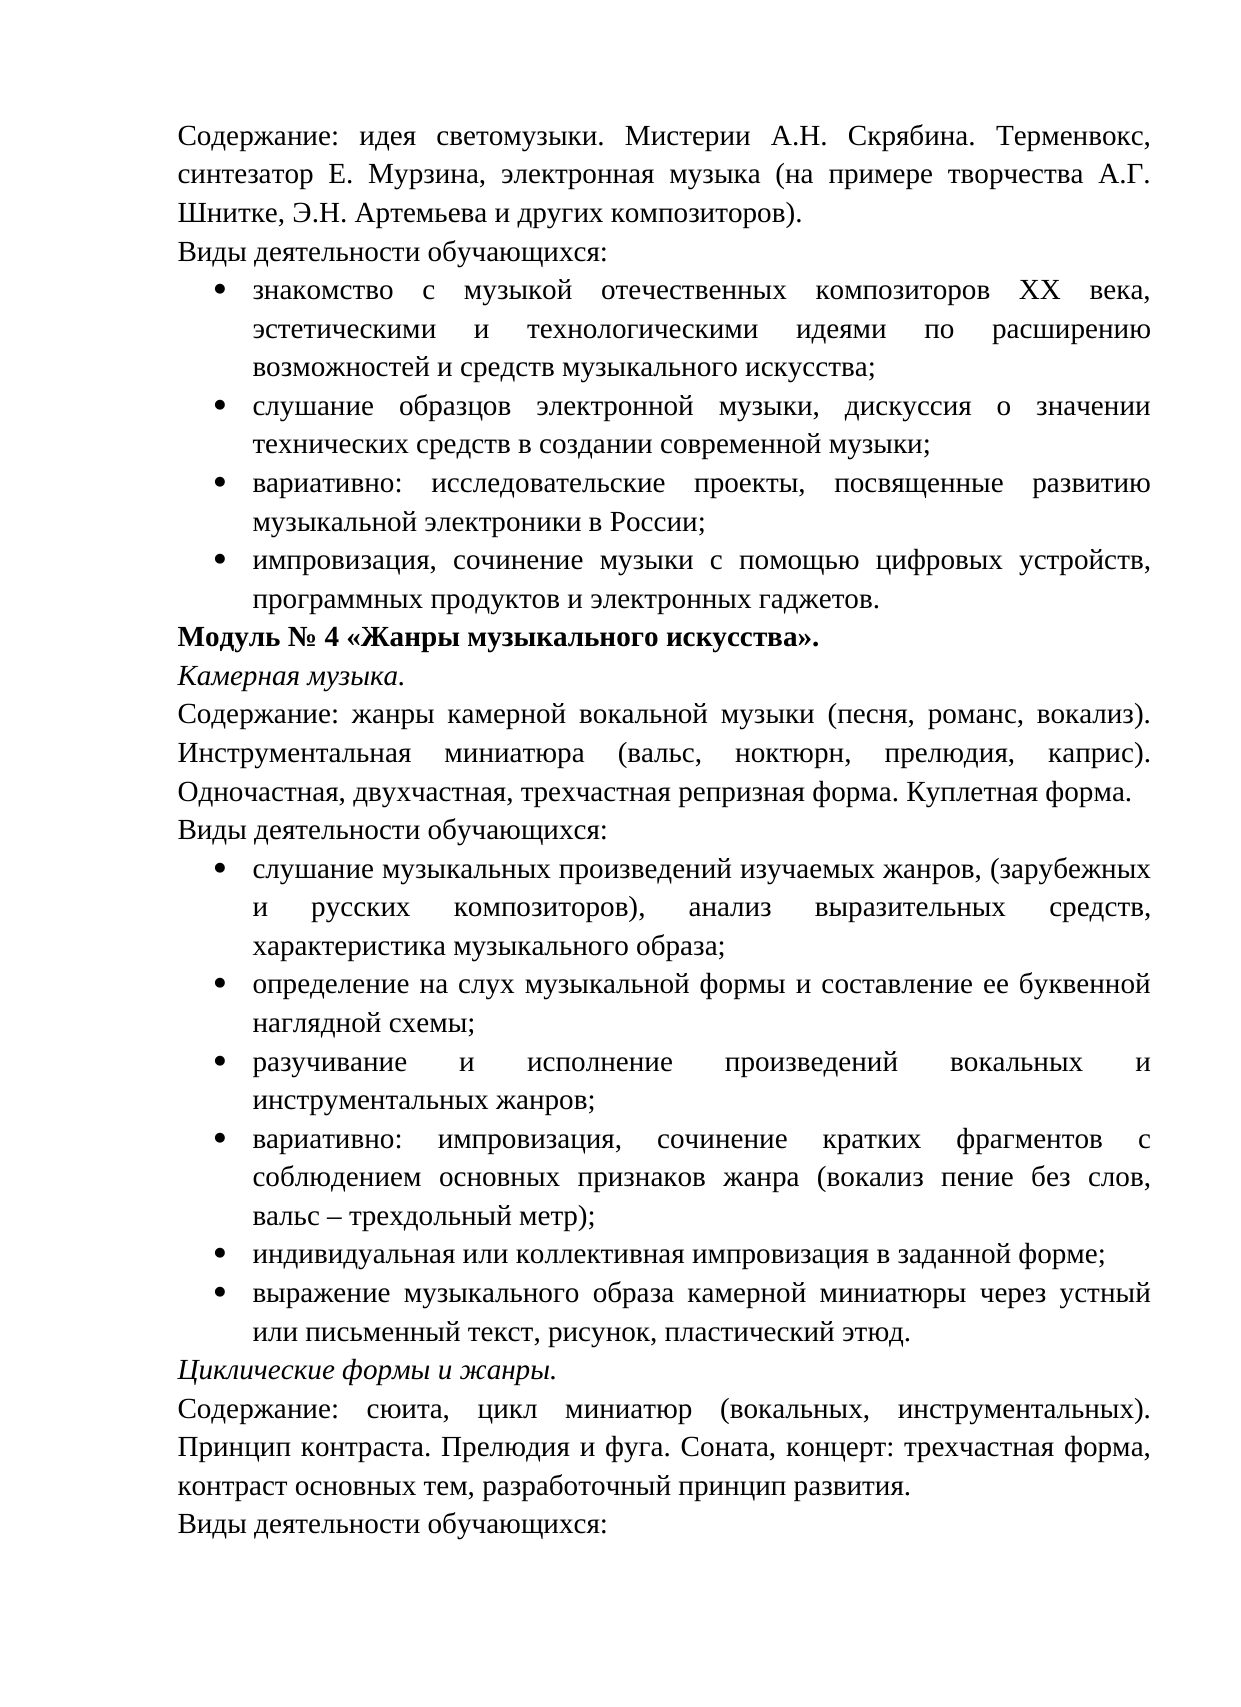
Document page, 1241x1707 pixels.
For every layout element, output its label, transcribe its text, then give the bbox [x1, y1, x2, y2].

text Виды деятельности обучающихся: [177, 812, 1152, 846]
list импровизация, сочинение музыки с помощью цифровых устройств, программных продуктов и электронных гаджетов. [215, 542, 1152, 614]
text Циклические формы и жанры. [177, 1352, 1152, 1386]
list определение на слух музыкальной формы и составление ее буквенной наглядной схемы; [215, 967, 1152, 1039]
list разучивание и исполнение произведений вокальных и инструментальных жанров; [215, 1044, 1152, 1116]
list слушание образцов электронной музыки, дискуссия о значении технических средств в создании современной музыки; [215, 388, 1152, 460]
list вариативно: импровизация, сочинение кратких фрагментов с соблюдением основных признаков жанра (вокализ пение без слов, вальс – трехдольный метр); [215, 1121, 1152, 1232]
text Содержание: жанры камерной вокальной музыки (песня, романс, вокализ). Инструментальная миниатюра (вальс, ноктюрн, прелюдия, каприс). Одночастная, двухчастная, трехчастная репризная форма. Куплетная форма. [177, 697, 1152, 807]
list выражение музыкального образа камерной миниатюры через устный или письменный текст, рисунок, пластический этюд. [215, 1275, 1152, 1347]
text Содержание: сюита, цикл миниатюр (вокальных, инструментальных). Принцип контраста. Прелюдия и фуга. Соната, концерт: трехчастная форма, контраст основных тем, разработочный принцип развития. [177, 1391, 1152, 1502]
list знакомство с музыкой отечественных композиторов XX века, эстетическими и технологическими идеями по расширению возможностей и средств музыкального искусства; [215, 272, 1152, 383]
text Содержание: идея светомузыки. Мистерии А.Н. Скрябина. Терменвокс, синтезатор Е. Мурзина, электронная музыка (на примере творчества А.Г. Шнитке, Э.Н. Артемьева и других композиторов). [177, 118, 1152, 229]
text Модуль № 4 «Жанры музыкального искусства». [177, 619, 1152, 653]
text Виды деятельности обучающихся: [177, 234, 1152, 267]
text Камерная музыка. [177, 658, 1152, 692]
text Виды деятельности обучающихся: [177, 1507, 1152, 1540]
list слушание музыкальных произведений изучаемых жанров, (зарубежных и русских композиторов), анализ выразительных средств, характеристика музыкального образа; [215, 851, 1152, 962]
list индивидуальная или коллективная импровизация в заданной форме; [215, 1237, 1152, 1270]
list вариативно: исследовательские проекты, посвященные развитию музыкальной электроники в России; [215, 465, 1152, 537]
